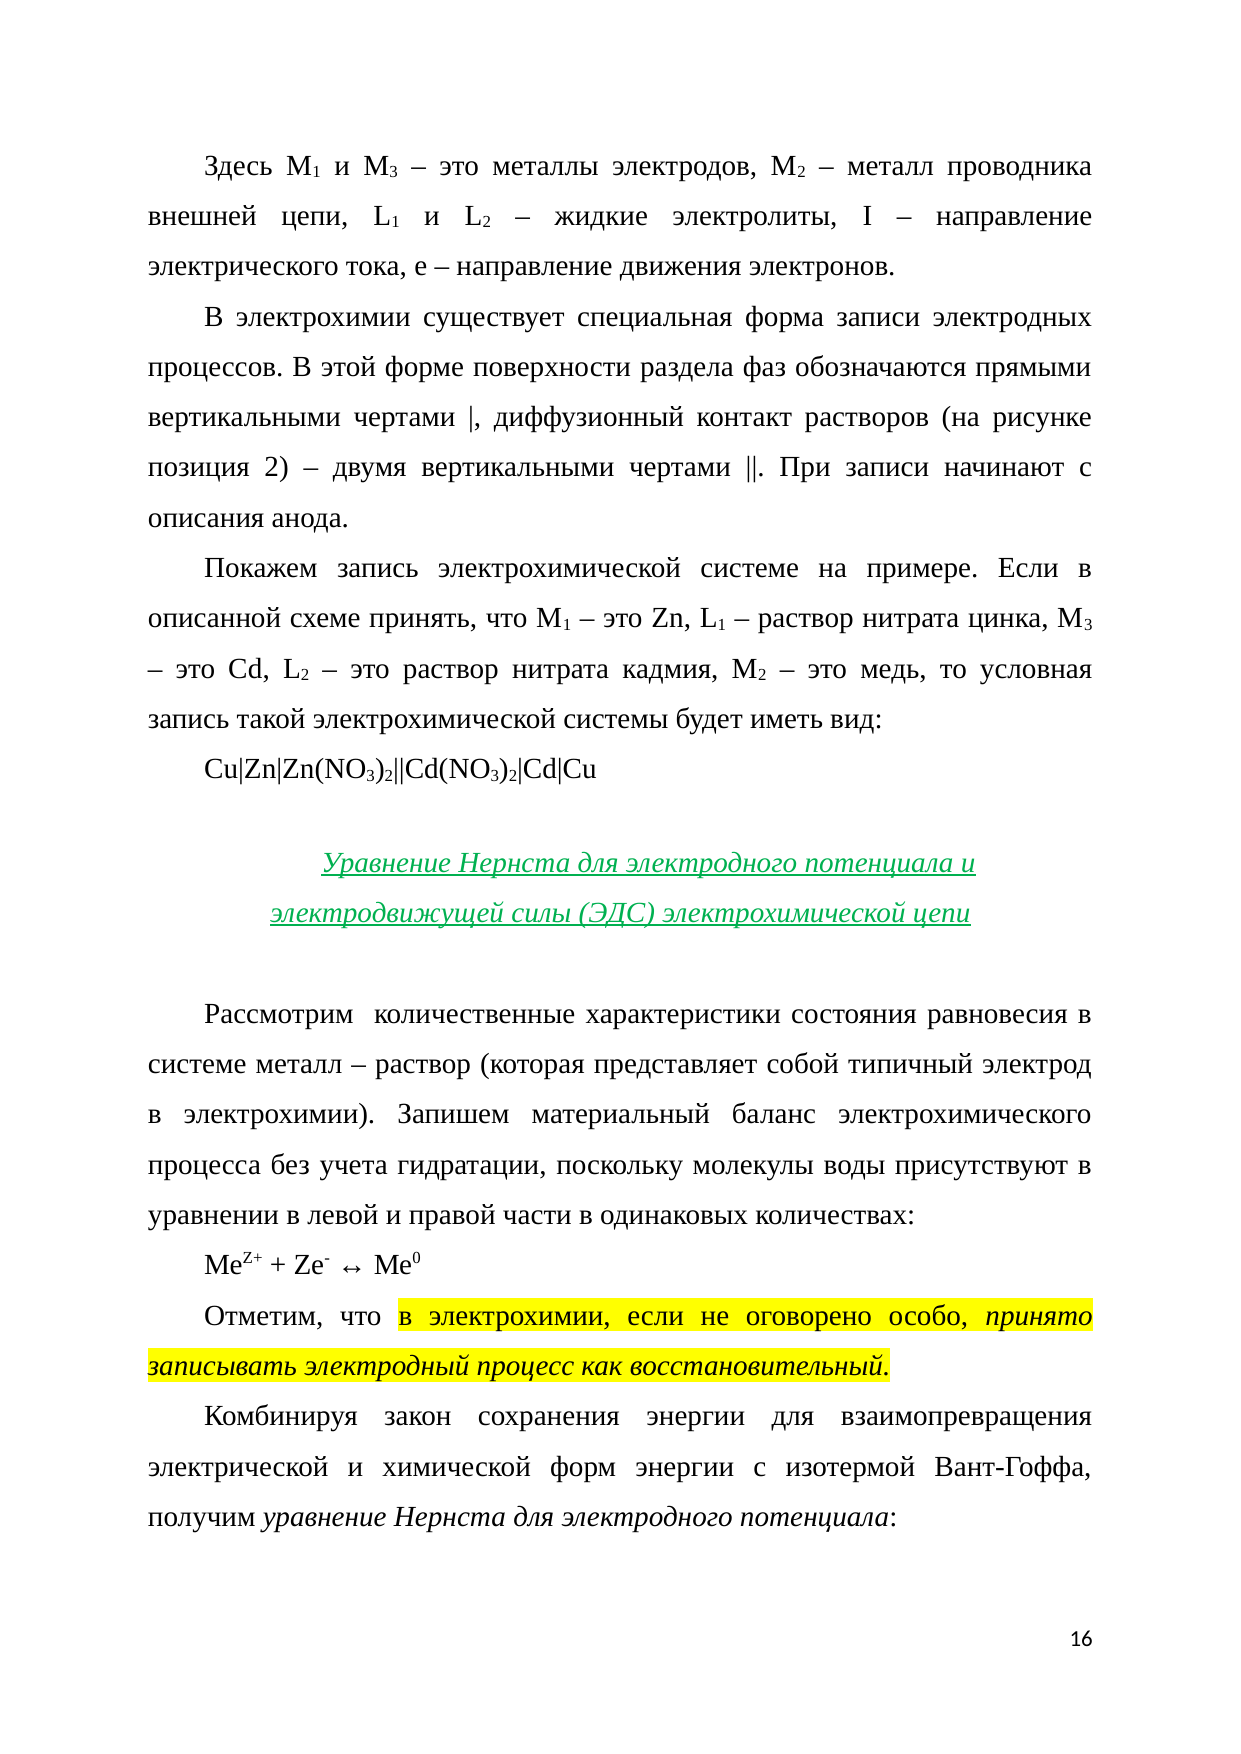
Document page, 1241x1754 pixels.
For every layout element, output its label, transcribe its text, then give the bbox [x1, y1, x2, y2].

text Уравнение Нернста для электродного потенциала и электродвижущей силы (ЭДС) электрохимической цепи [148, 845, 1092, 929]
text МеZ+ + Ze- ↔ Ме0 [148, 1247, 1092, 1281]
text Отметим, что в электрохимии, если не оговорено особо, принято записывать электродный процесс как восстановительный. [148, 1298, 1092, 1382]
text Комбинируя закон сохранения энергии для взаимопревращения электрической и химической форм энергии с изотермой Вант-Гоффа, получим уравнение Нернста для электродного потенциала: [148, 1398, 1092, 1532]
text Cu|Zn|Zn(NO3)2||Cd(NO3)2|Cd|Cu [148, 751, 1092, 785]
text Рассмотрим количественные характеристики состояния равновесия в системе металл – раствор (которая представляет собой типичный электрод в электрохимии). Запишем материальный баланс электрохимического процесса без учета гидратации, поскольку молекулы воды присутствуют в уравнении в левой и правой части в одинаковых количествах: [148, 996, 1092, 1231]
text В электрохимии существует специальная форма записи электродных процессов. В этой форме поверхности раздела фаз обозначаются прямыми вертикальными чертами |, диффузионный контакт растворов (на рисунке позиция 2) – двумя вертикальными чертами ||. При записи начинают с описания анода. [148, 299, 1092, 533]
text Здесь М1 и М3 – это металлы электродов, М2 – металл проводника внешней цепи, L1 и L2 – жидкие электролиты, I – направление электрического тока, e – направление движения электронов. [148, 148, 1092, 282]
text Покажем запись электрохимической системе на примере. Если в описанной схеме принять, что М1 – это Zn, L1 – раствор нитрата цинка, М3 – это Сd, L2 – это раствор нитрата кадмия, М2 – это медь, то условная запись такой электрохимической системы будет иметь вид: [148, 550, 1092, 735]
